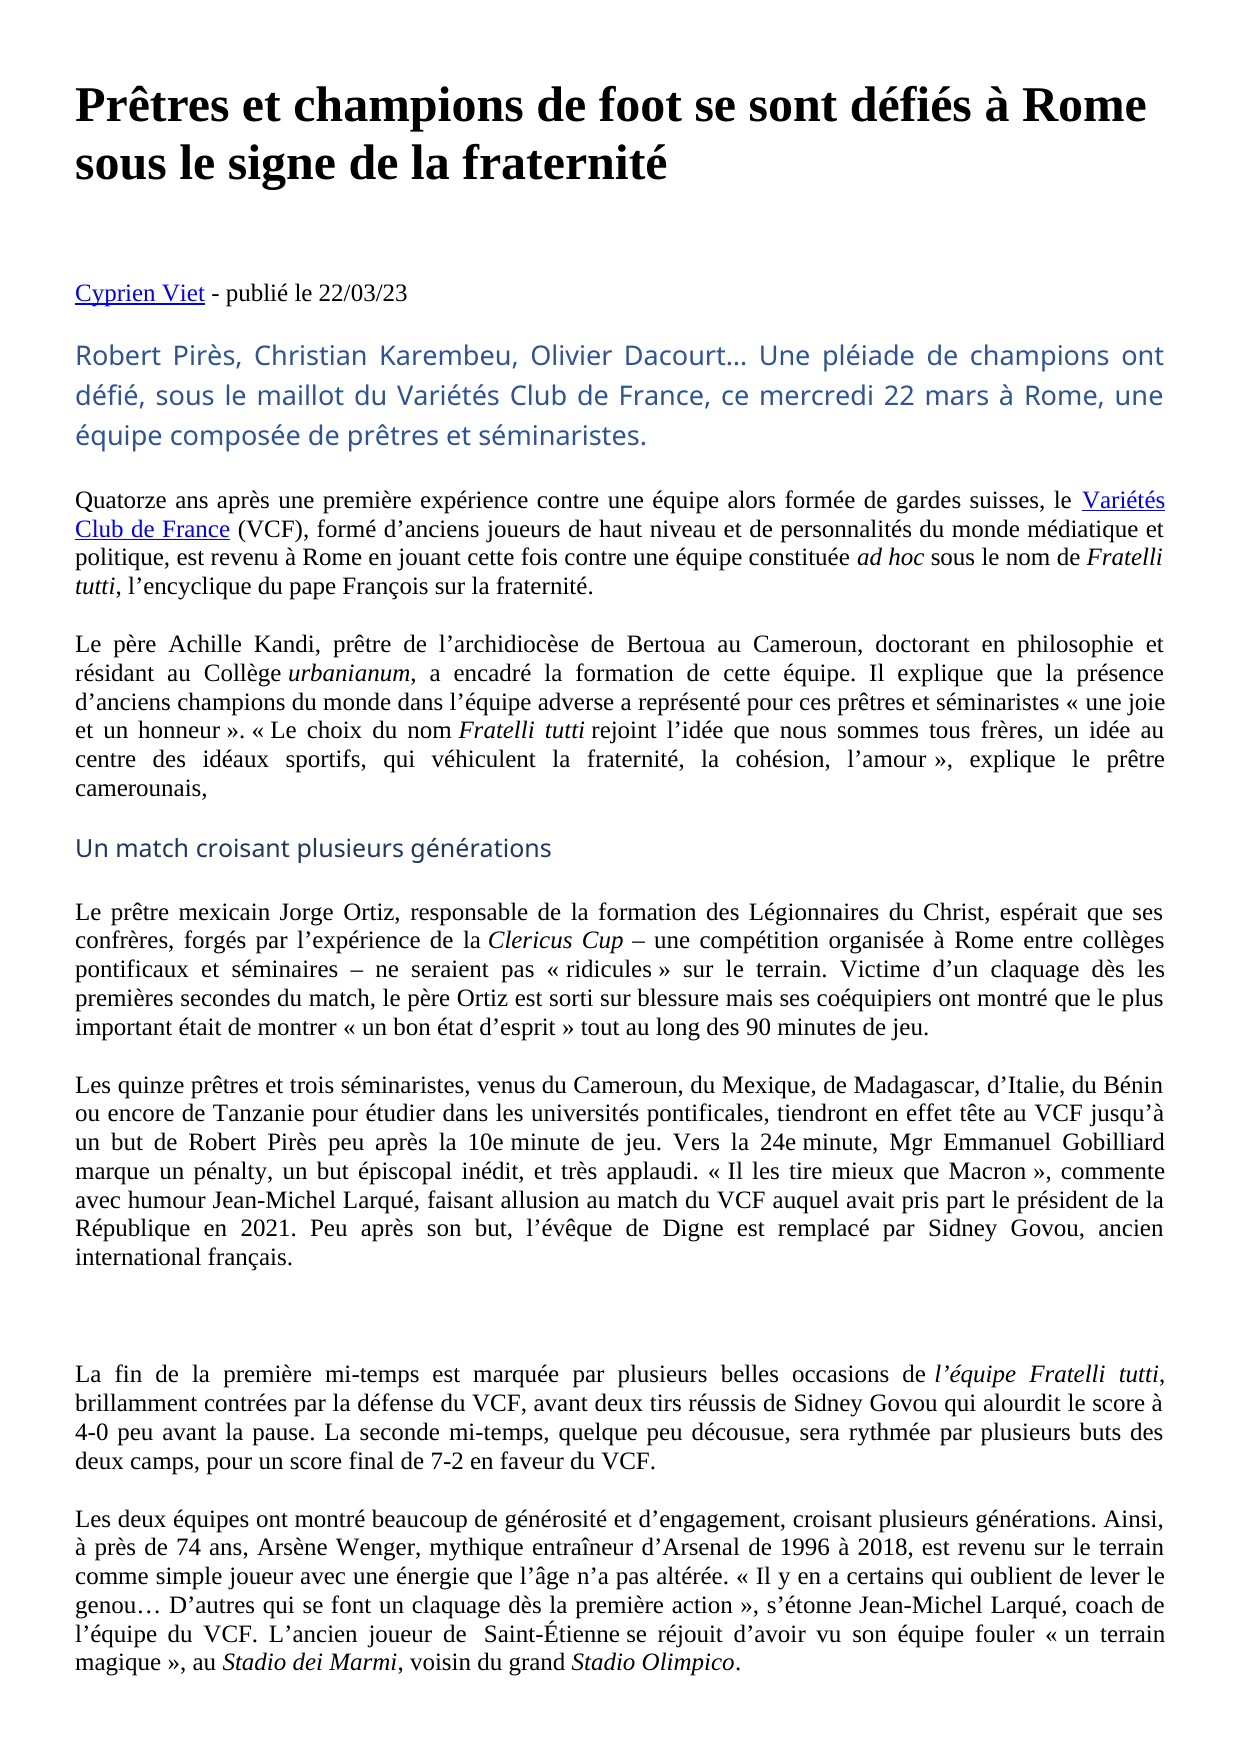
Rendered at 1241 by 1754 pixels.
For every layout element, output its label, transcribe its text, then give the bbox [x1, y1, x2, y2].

subtitle Un match croisant plusieurs générations [75, 831, 1165, 865]
text Cyprien Viet - publié le 22/03/23 [75, 278, 1165, 307]
text Quatorze ans après une première expérience contre une équipe alors formée de gardes suisses, le Variétés Club de France (VCF), formé d’anciens joueurs de haut niveau et de personnalités du monde médiatique et politique, est revenu à Rome en jouant cette fois contre une équipe constituée ad hoc sous le nom de Fratelli tutti, l’encyclique du pape François sur la fraternité. [75, 485, 1165, 600]
text Les quinze prêtres et trois séminaristes, venus du Cameroun, du Mexique, de Madagascar, d’Italie, du Bénin ou encore de Tanzanie pour étudier dans les universités pontificales, tiendront en effet tête au VCF jusqu’à un but de Robert Pirès peu après la 10e minute de jeu. Vers la 24e minute, Mgr Emmanuel Gobilliard marque un pénalty, un but épiscopal inédit, et très applaudi. « Il les tire mieux que Macron », commente avec humour Jean-Michel Larqué, faisant allusion au match du VCF auquel avait pris part le président de la République en 2021. Peu après son but, l’évêque de Digne est remplacé par Sidney Govou, ancien international français. [75, 1070, 1165, 1271]
text La fin de la première mi-temps est marquée par plusieurs belles occasions de l’équipe Fratelli tutti, brillamment contrées par la défense du VCF, avant deux tirs réussis de Sidney Govou qui alourdit le score à 4-0 peu avant la pause. La seconde mi-temps, quelque peu décousue, sera rythmée par plusieurs buts des deux camps, pour un score final de 7-2 en faveur du VCF. [75, 1359, 1165, 1474]
subtitle Prêtres et champions de foot se sont défiés à Rome sous le signe de la fraternité [75, 75, 1165, 190]
text Le prêtre mexicain Jorge Ortiz, responsable de la formation des Légionnaires du Christ, espérait que ses confrères, forgés par l’expérience de la Clericus Cup – une compétition organisée à Rome entre collèges pontificaux et séminaires – ne seraient pas « ridicules » sur le terrain. Victime d’un claquage dès les premières secondes du match, le père Ortiz est sorti sur blessure mais ses coéquipiers ont montré que le plus important était de montrer « un bon état d’esprit » tout au long des 90 minutes de jeu. [75, 897, 1165, 1041]
text Le père Achille Kandi, prêtre de l’archidiocèse de Bertoua au Cameroun, doctorant en philosophie et résidant au Collège urbanianum, a encadré la formation de cette équipe. Il explique que la présence d’anciens champions du monde dans l’équipe adverse a représenté pour ces prêtres et séminaristes « une joie et un honneur ». « Le choix du nom Fratelli tutti rejoint l’idée que nous sommes tous frères, un idée au centre des idéaux sportifs, qui véhiculent la fraternité, la cohésion, l’amour », explique le prêtre camerounais, [75, 629, 1165, 802]
subtitle Robert Pirès, Christian Karembeu, Olivier Dacourt… Une pléiade de champions ont défié, sous le maillot du Variétés Club de France, ce mercredi 22 mars à Rome, une équipe composée de prêtres et séminaristes. [75, 336, 1165, 453]
text Les deux équipes ont montré beaucoup de générosité et d’engagement, croisant plusieurs générations. Ainsi, à près de 74 ans, Arsène Wenger, mythique entraîneur d’Arsenal de 1996 à 2018, est revenu sur le terrain comme simple joueur avec une énergie que l’âge n’a pas altérée. « Il y en a certains qui oublient de lever le genou… D’autres qui se font un claquage dès la première action », s’étonne Jean-Michel Larqué, coach de l’équipe du VCF. L’ancien joueur de Saint-Étienne se réjouit d’avoir vu son équipe fouler « un terrain magique », au Stadio dei Marmi, voisin du grand Stadio Olimpico. [75, 1504, 1165, 1676]
